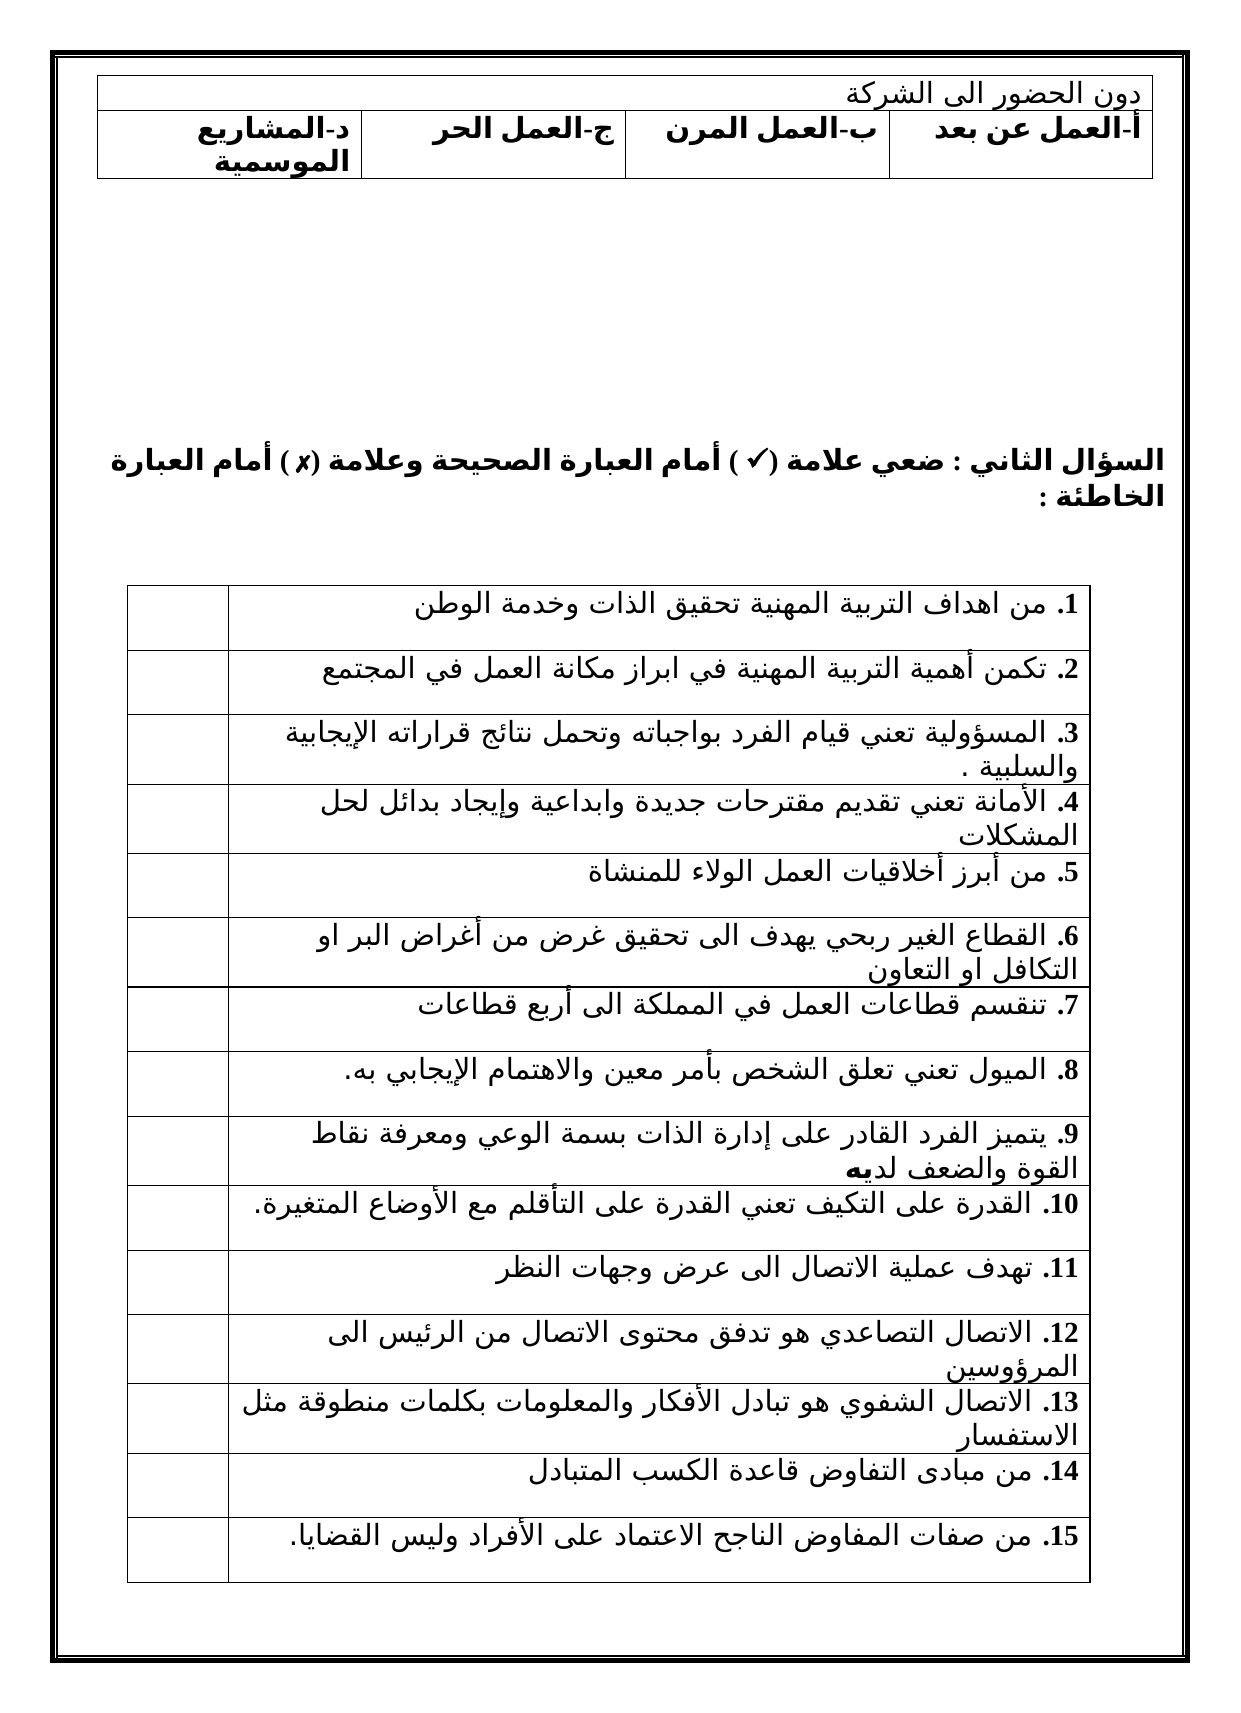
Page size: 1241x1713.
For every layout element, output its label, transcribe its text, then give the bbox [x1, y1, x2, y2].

table_cell ب-العمل المرن [626, 111, 889, 178]
text السؤال الثاني : ضعي علامة ( ) أمام العبارة الصحيحة وعلامة ( ) أمام العبارة الخاطئة : [75, 443, 1165, 513]
table_cell [128, 1117, 228, 1185]
table_cell [128, 1315, 228, 1383]
table_cell أ-العمل عن بعد [890, 111, 1152, 178]
table_cell 11. تهدف عملية الاتصال الى عرض وجهات النظر [229, 1251, 1089, 1314]
table_header 1. من اهداف التربية المهنية تحقيق الذات وخدمة الوطن [229, 586, 1089, 650]
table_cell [98, 76, 1152, 110]
table_cell 9. يتميز الفرد القادر على إدارة الذات بسمة الوعي ومعرفة نقاط القوة والضعف لديه [229, 1117, 1089, 1185]
table_cell [128, 1384, 228, 1452]
table_cell 7. تنقسم قطاعات العمل في المملكة الى أربع قطاعات [229, 988, 1089, 1051]
table_cell [128, 1518, 228, 1582]
table_cell [128, 1186, 228, 1249]
table_cell 13. الاتصال الشفوي هو تبادل الأفكار والمعلومات بكلمات منطوقة مثل الاستفسار [229, 1384, 1089, 1452]
table_cell 10. القدرة على التكيف تعني القدرة على التأقلم مع الأوضاع المتغيرة. [229, 1186, 1089, 1249]
table_cell 8. الميول تعني تعلق الشخص بأمر معين والاهتمام الإيجابي به. [229, 1052, 1089, 1116]
table_cell [128, 651, 228, 714]
table_cell [128, 918, 228, 986]
table_cell 6. القطاع الغير ربحي يهدف الى تحقيق غرض من أغراض البر او التكافل او التعاون [229, 918, 1089, 986]
table_cell 12. الاتصال التصاعدي هو تدفق محتوى الاتصال من الرئيس الى المرؤوسين [229, 1315, 1089, 1383]
table_cell 15. من صفات المفاوض الناجح الاعتماد على الأفراد وليس القضايا. [229, 1518, 1089, 1582]
table_cell [128, 715, 228, 783]
table_cell ج-العمل الحر [362, 111, 625, 178]
table_cell 4. الأمانة تعني تقديم مقترحات جديدة وابداعية وإيجاد بدائل لحل المشكلات [229, 785, 1089, 853]
table_cell [128, 1454, 228, 1517]
table_cell 2. تكمن أهمية التربية المهنية في ابراز مكانة العمل في المجتمع [229, 651, 1089, 714]
table_cell [128, 785, 228, 853]
table_cell 5. من أبرز أخلاقيات العمل الولاء للمنشاة [229, 854, 1089, 917]
table_cell [128, 988, 228, 1051]
table_cell 3. المسؤولية تعني قيام الفرد بواجباته وتحمل نتائج قراراته الإيجابية والسلبية . [229, 715, 1089, 783]
table_cell د-المشاريع الموسمية [98, 111, 361, 178]
table_cell 14. من مبادى التفاوض قاعدة الكسب المتبادل [229, 1454, 1089, 1517]
table_cell [128, 854, 228, 917]
table_cell [128, 1251, 228, 1314]
table_cell [128, 1052, 228, 1116]
table_header [128, 586, 228, 650]
